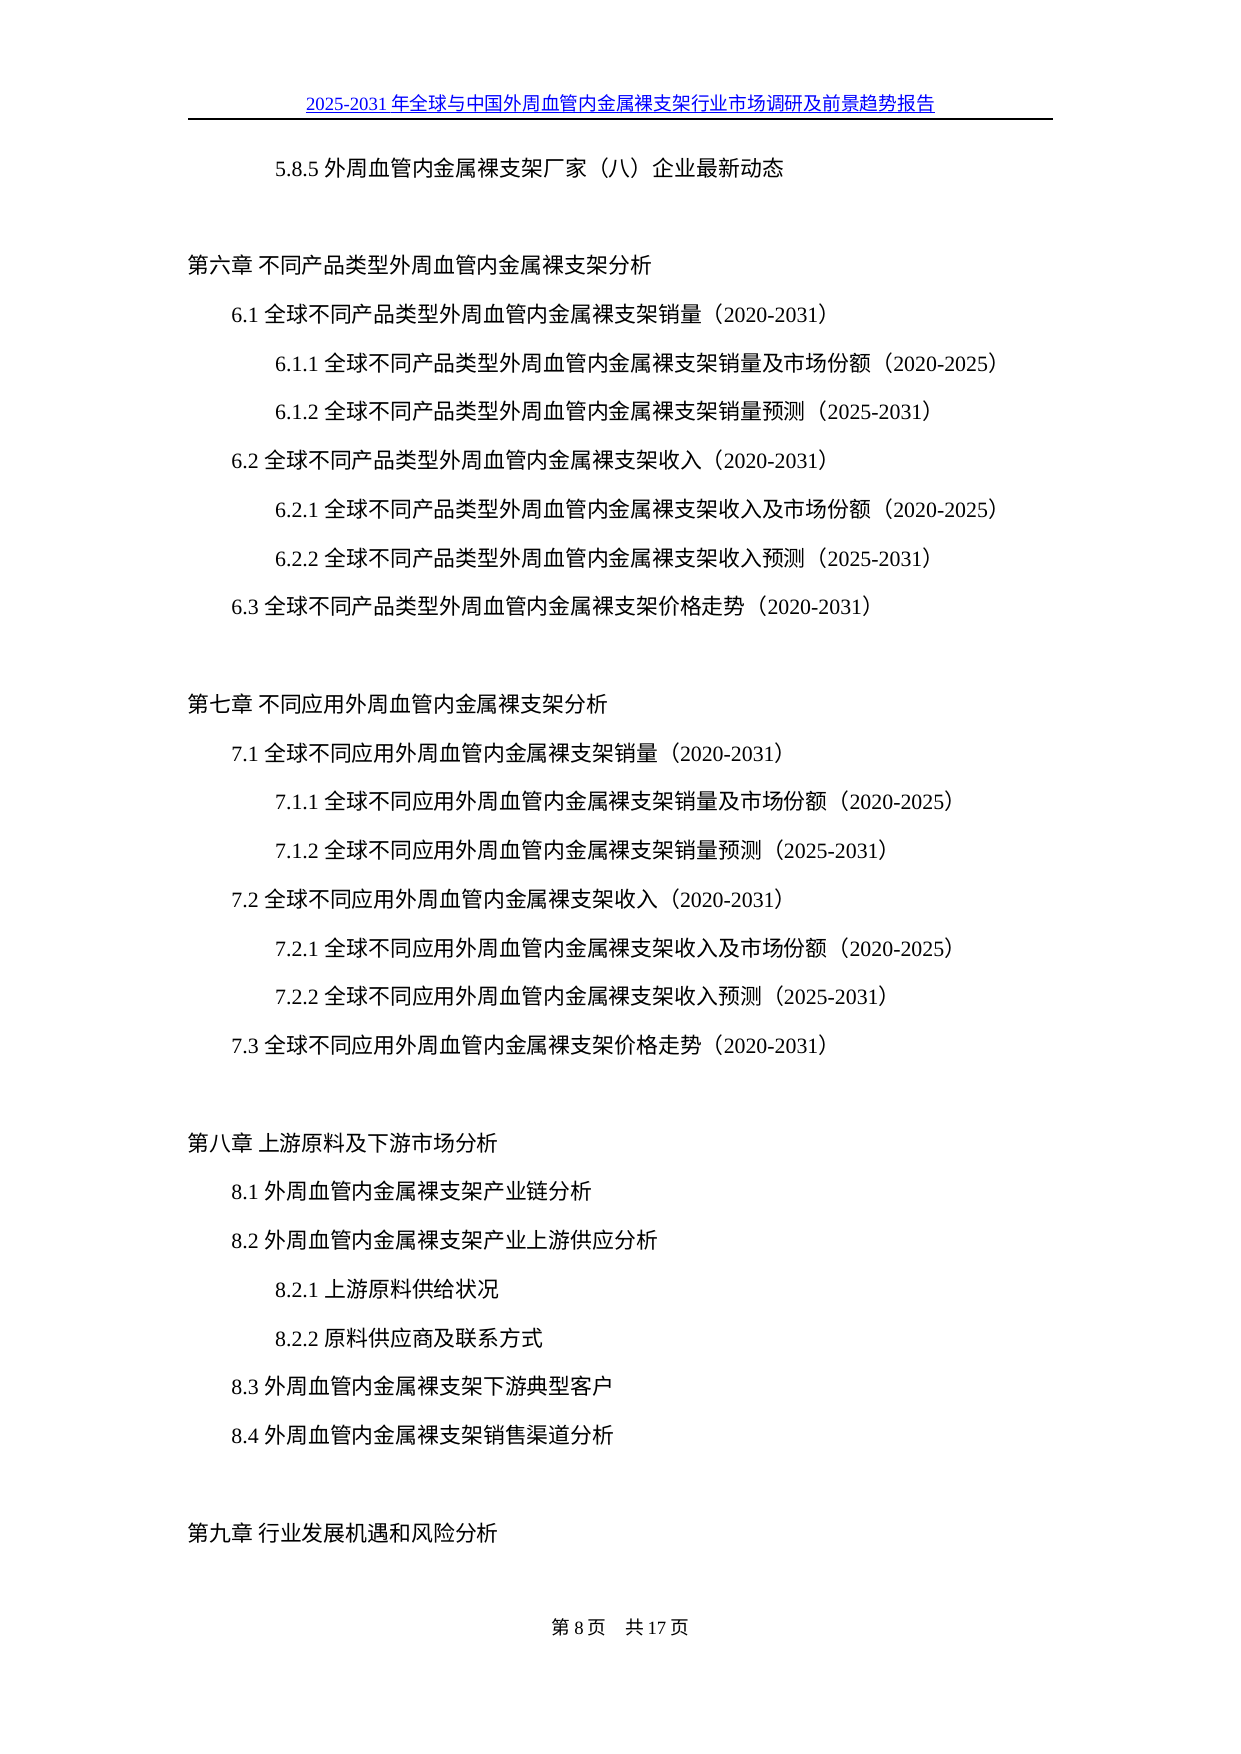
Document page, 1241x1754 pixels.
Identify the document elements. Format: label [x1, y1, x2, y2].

text [187, 150, 1053, 1548]
